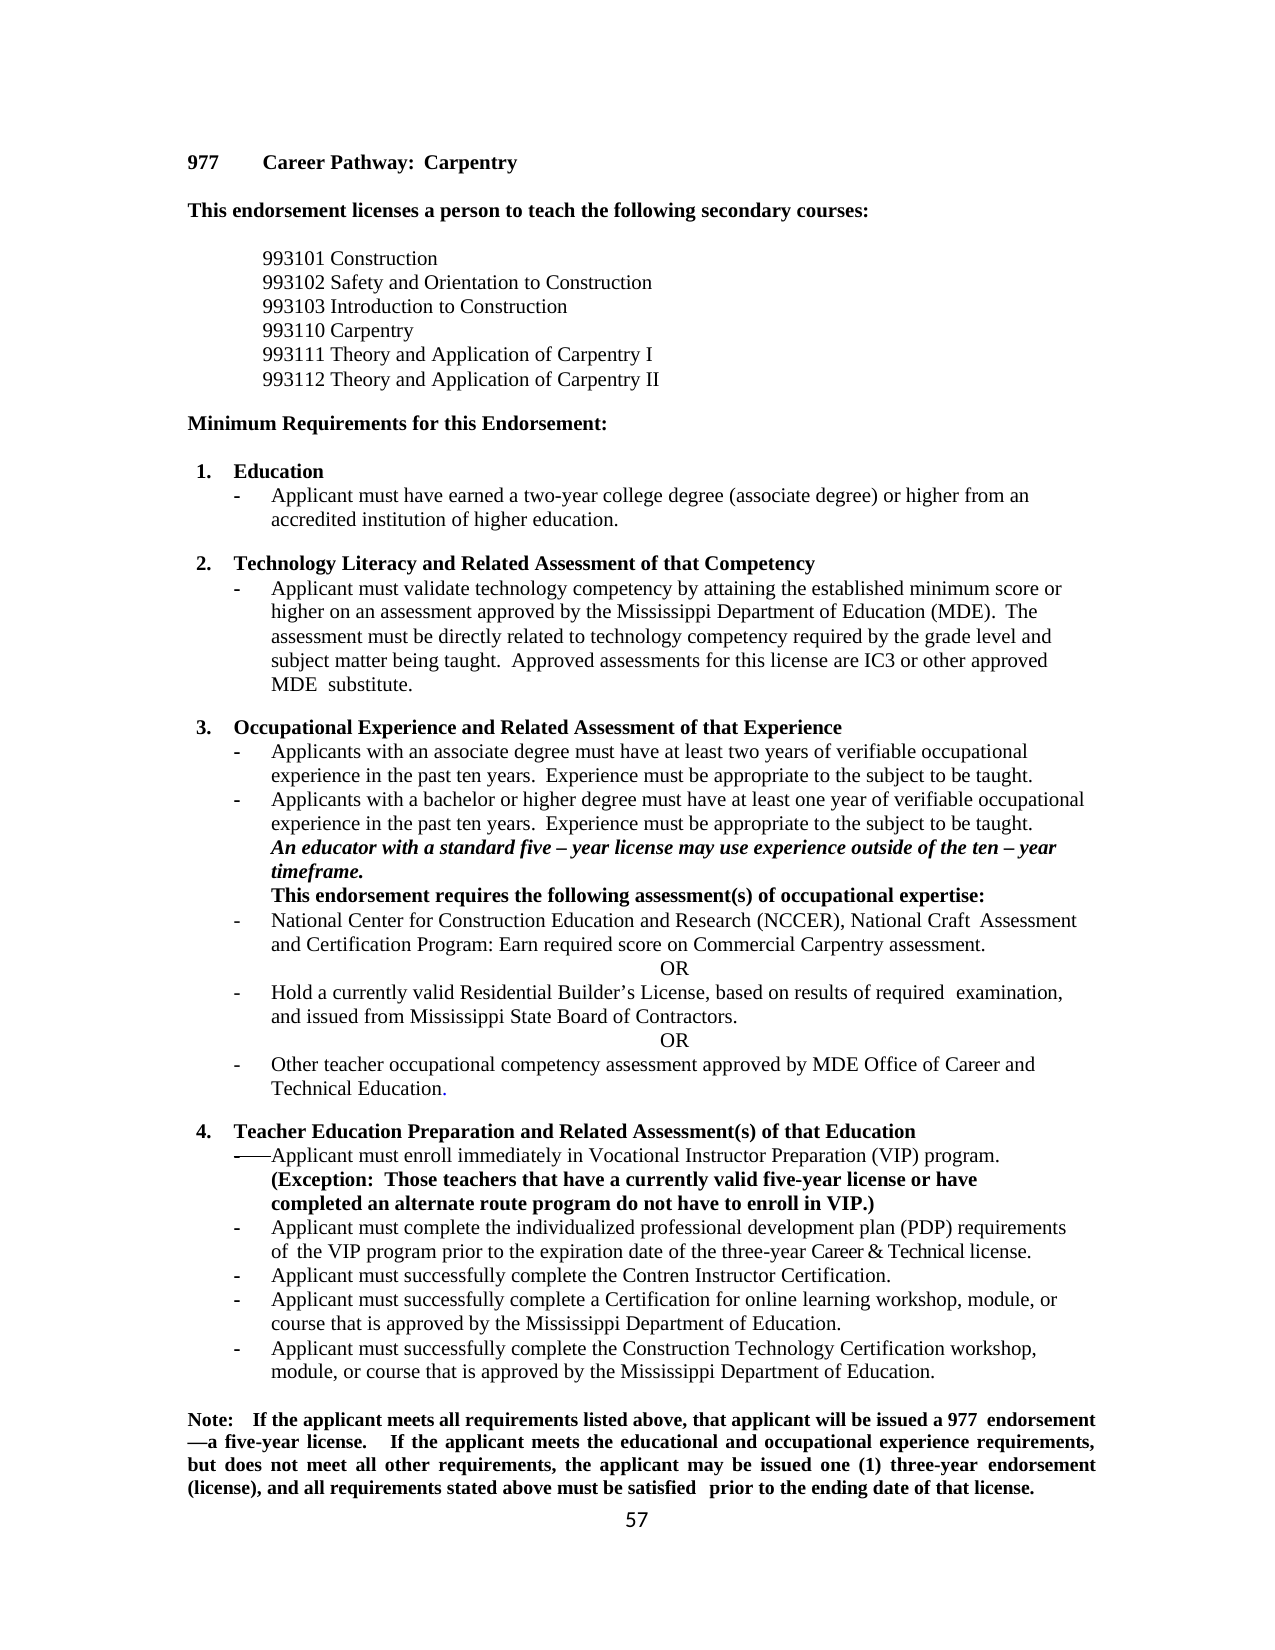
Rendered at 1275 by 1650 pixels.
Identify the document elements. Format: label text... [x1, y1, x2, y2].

list Applicants with a bachelor or higher degree must have at least one year of verifiable occupational experience in the past ten years. Experience must be appropriate to the subject to be taught. [233, 787, 1096, 835]
list National Center for Construction Education and Research (NCCER), National Craft Assessment and Certification Program: Earn required score on Commercial Carpentry assessment. [233, 907, 1078, 956]
list Applicants with an associate degree must have at least two years of verifiable occupational experience in the past ten years. Experience must be appropriate to the subject to be taught. [233, 739, 1078, 787]
text This endorsement requires the following assessment(s) of occupational expertise: [271, 883, 1096, 907]
text 993112 Theory and Application of Carpentry II [262, 366, 732, 391]
list Applicant must successfully complete a Certification for online learning workshop, module, or course that is approved by the Mississippi Department of Education. [233, 1287, 1070, 1335]
list Other teacher occupational competency assessment approved by MDE Office of Career and Technical Education. [233, 1052, 1078, 1100]
list Occupational Experience and Related Assessment of that Experience [196, 715, 1096, 739]
list Technology Literacy and Related Assessment of that Competency [196, 551, 1096, 575]
list Education [196, 459, 1096, 483]
text 993102 Safety and Orientation to Construction [262, 270, 732, 294]
list Career Pathway: Carpentry [187, 150, 1096, 174]
list Applicant must enroll immediately in Vocational Instructor Preparation (VIP) program. (Exception: Those teachers that have a currently valid five-year license or have completed an alternate route program do not have to enroll in VIP.) [233, 1143, 1036, 1215]
text 993101 Construction [187, 246, 923, 270]
text 993110 Carpentry [262, 318, 1096, 342]
list Teacher Education Preparation and Related Assessment(s) of that Education [196, 1119, 1096, 1143]
text OR [271, 1028, 1078, 1052]
text 993111 Theory and Application of Carpentry I [262, 342, 732, 366]
list Applicant must successfully complete the Construction Technology Certification workshop, module, or course that is approved by the Mississippi Department of Education. [233, 1335, 1096, 1383]
list Applicant must successfully complete the Contren Instructor Certification. [233, 1263, 1096, 1287]
list Hold a currently valid Residential Builder’s License, based on results of required examination, and issued from Mississippi State Board of Contractors. [233, 980, 1078, 1028]
text This endorsement licenses a person to teach the following secondary courses: [187, 198, 923, 222]
text Minimum Requirements for this Endorsement: [187, 411, 1096, 435]
text 993103 Introduction to Construction [262, 294, 732, 318]
list Applicant must validate technology competency by attaining the established minimum score or higher on an assessment approved by the Mississippi Department of Education (MDE). The assessment must be directly related to technology competency required by the grade level and subject matter being taught. Approved assessments for this license are IC3 or other approved MDE substitute. [233, 575, 1070, 696]
list Applicant must complete the individualized professional development plan (PDP) requirements of the VIP program prior to the expiration date of the three-year Career & Technical license. [233, 1215, 1078, 1263]
list Applicant must have earned a two-year college degree (associate degree) or higher from an accredited institution of higher education. [233, 483, 1070, 531]
text Note: If the applicant meets all requirements listed above, that applicant will be issued a 977 endorsement—a five-year license. If the applicant meets the educational and occupational experience requirements, but does not meet all other requirements, the applicant may be issued one (1) three-year endorsement (license), and all requirements stated above must be satisfied prior to the ending date of that license. [187, 1408, 1096, 1499]
text OR [271, 956, 1078, 980]
text An educator with a standard five – year license may use experience outside of the ten – year timeframe. [271, 835, 1096, 883]
